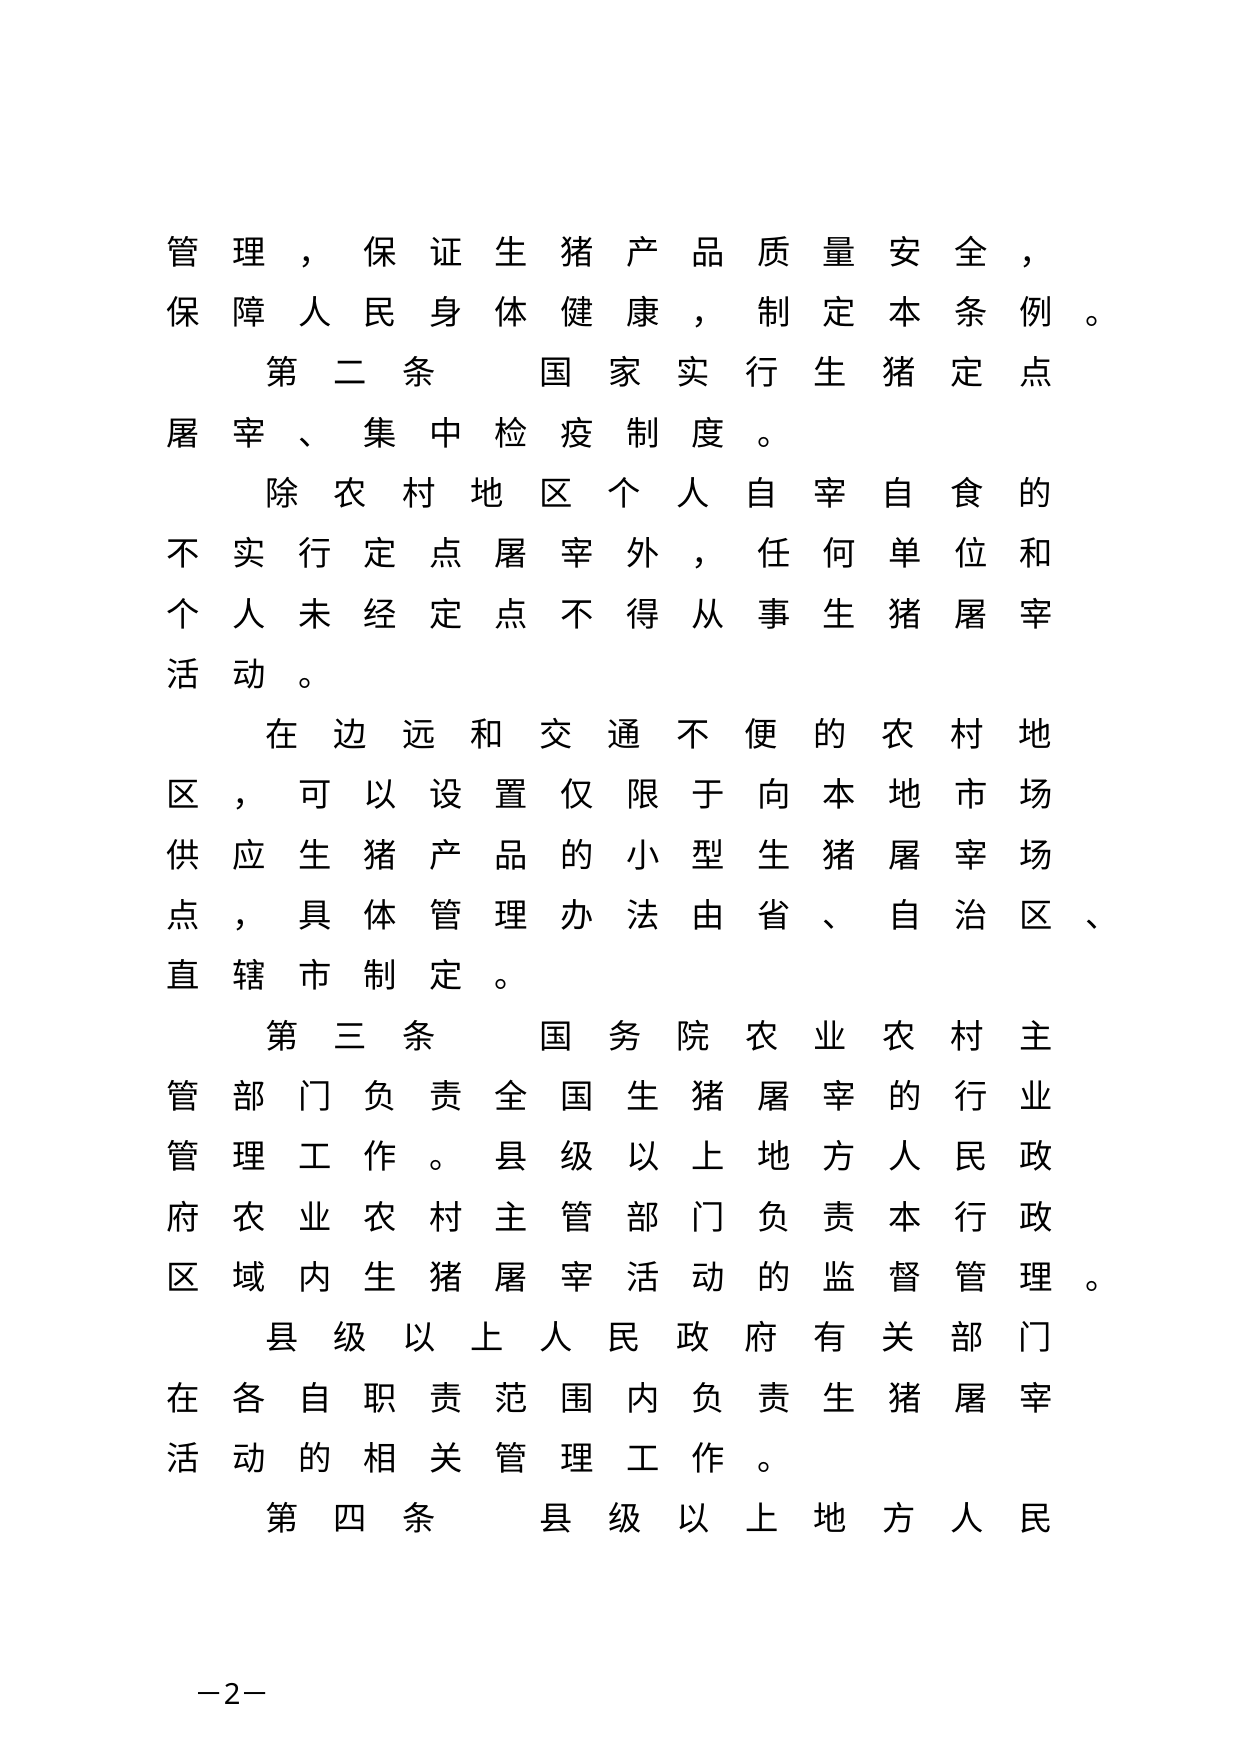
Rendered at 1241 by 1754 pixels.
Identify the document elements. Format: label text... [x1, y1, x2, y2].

text 除农村地区个人自宰自食的不实行定点屠宰外，任何单位和个人未经定点不得从事生猪屠宰活动。 [167, 461, 1085, 702]
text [167, 1486, 1085, 1546]
text 第二条 国家实行生猪定点屠宰、集中检疫制度。 [167, 340, 1085, 461]
text 第三条 国务院农业农村主管部门负责全国生猪屠宰的行业管理工作。县级以上地方人民政府农业农村主管部门负责本行政区域内生猪屠宰活动的监督管理。 [167, 1003, 1085, 1305]
text 在边远和交通不便的农村地区，可以设置仅限于向本地市场供应生猪产品的小型生猪屠宰场点，具体管理办法由省、自治区、直辖市制定。 [167, 702, 1085, 1003]
text 县级以上人民政府有关部门在各自职责范围内负责生猪屠宰活动的相关管理工作。 [167, 1305, 1085, 1486]
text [167, 219, 1085, 340]
